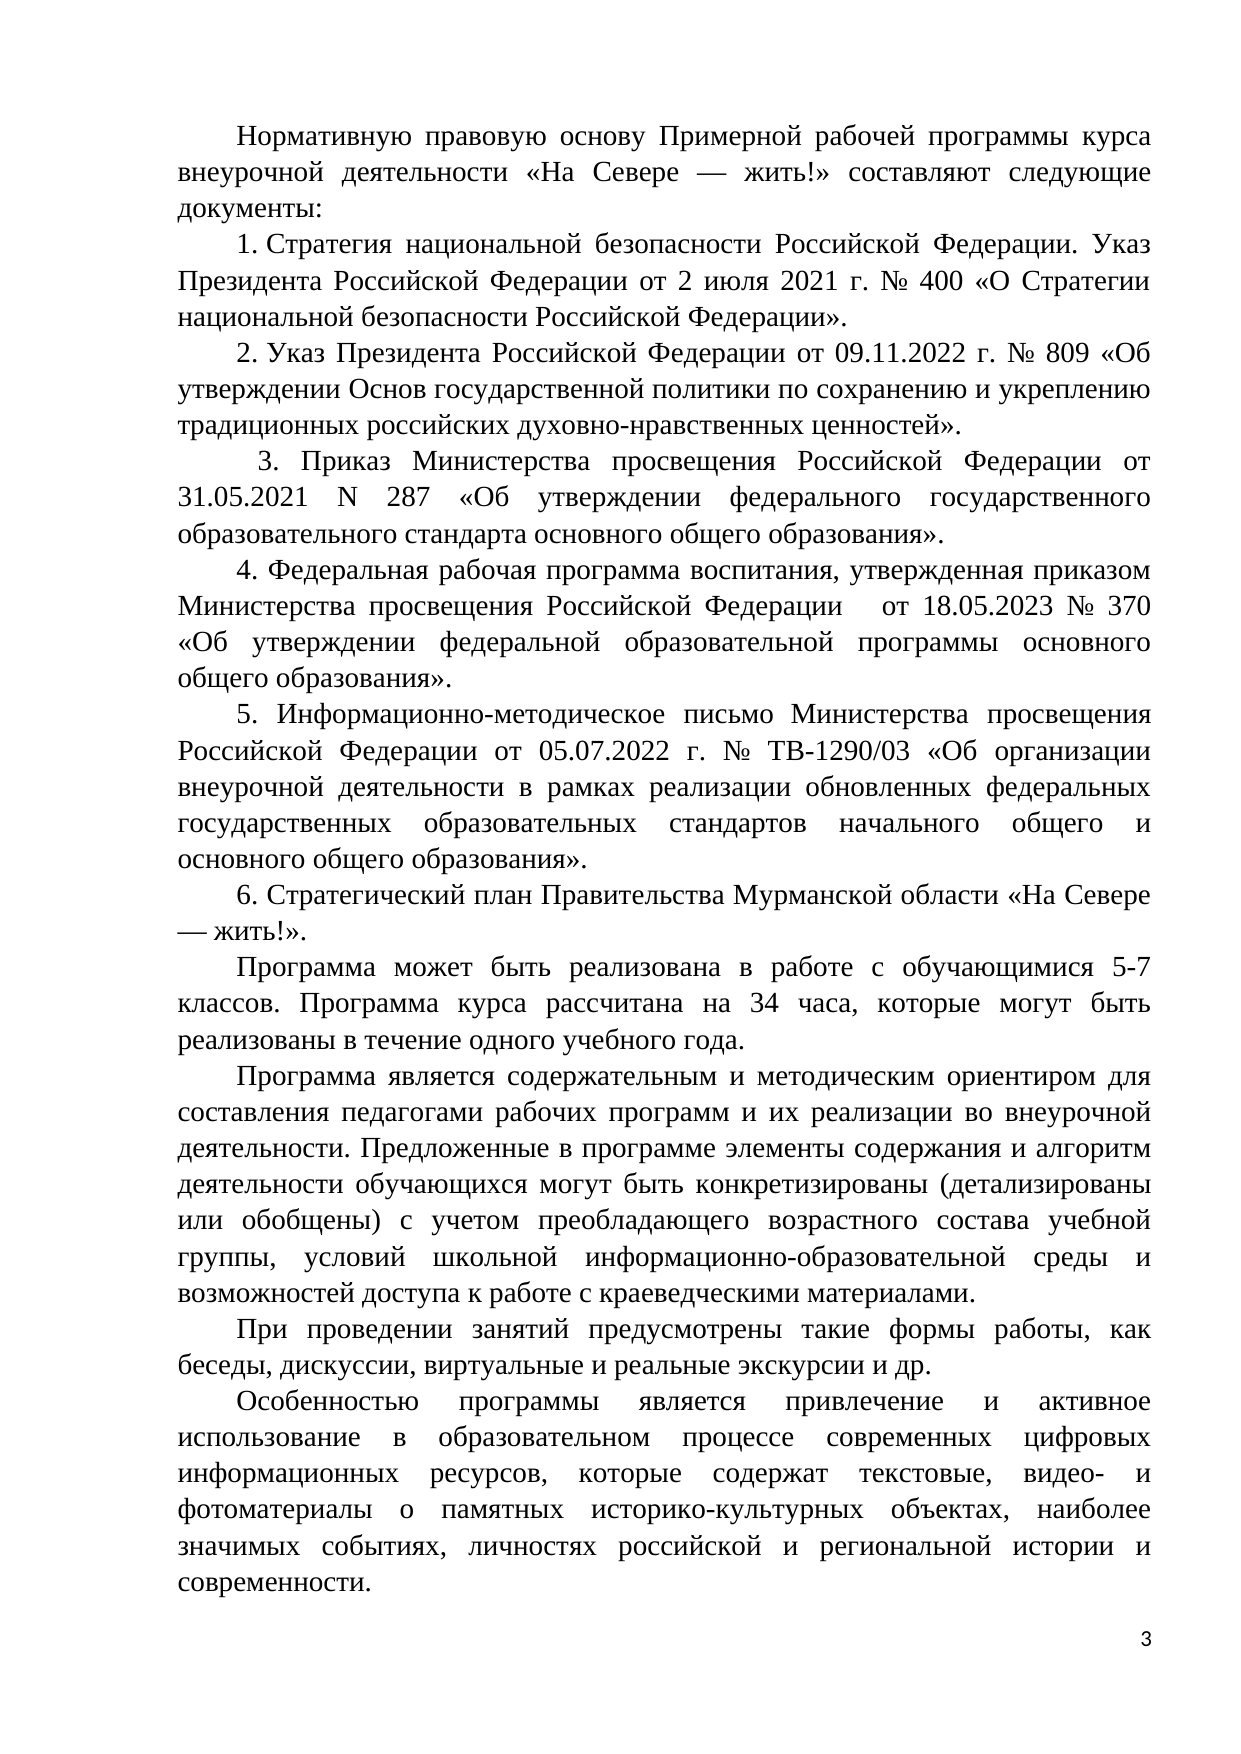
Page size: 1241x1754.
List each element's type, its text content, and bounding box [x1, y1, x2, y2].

list Стратегия национальной безопасности Российской Федерации. Указ Президента Российской Федерации от 2 июля 2021 г. № 400 «О Стратегии национальной безопасности Российской Федерации». [177, 227, 1152, 332]
text Программа является содержательным и методическим ориентиром для составления педагогами рабочих программ и их реализации во внеурочной деятельности. Предложенные в программе элементы содержания и алгоритм деятельности обучающихся могут быть конкретизированы (детализированы или обобщены) с учетом преобладающего возрастного состава учебной группы, условий школьной информационно-образовательной среды и возможностей доступа к работе с краеведческими материалами. [177, 1058, 1152, 1308]
list Указ Президента Российской Федерации от 09.11.2022 г. № 809 «Об утверждении Основ государственной политики по сохранению и укреплению традиционных российских духовно-нравственных ценностей». [177, 335, 1152, 441]
text Нормативную правовую основу Примерной рабочей программы курса внеурочной деятельности «На Севере — жить!» составляют следующие документы: [177, 118, 1152, 224]
text Особенностью программы является привлечение и активное использование в образовательном процессе современных цифровых информационных ресурсов, которые содержат текстовые, видео- и фотоматериалы о памятных историко-культурных объектах, наиболее значимых событиях, личностях российской и региональной истории и современности. [177, 1383, 1152, 1597]
text 6. Стратегический план Правительства Мурманской области «На Севере — жить!». [177, 877, 1152, 947]
text При проведении занятий предусмотрены такие формы работы, как беседы, дискуссии, виртуальные и реальные экскурсии и др. [177, 1311, 1152, 1381]
text 5. Информационно-методическое письмо Министерства просвещения Российской Федерации от 05.07.2022 г. № ТВ-1290/03 «Об организации внеурочной деятельности в рамках реализации обновленных федеральных государственных образовательных стандартов начального общего и основного общего образования». [177, 696, 1152, 874]
text 4. Федеральная рабочая программа воспитания, утвержденная приказом Министерства просвещения Российской Федерации от 18.05.2023 № 370 «Об утверждении федеральной образовательной программы основного общего образования». [177, 552, 1152, 694]
text Программа может быть реализована в работе с обучающимися 5-7 классов. Программа курса рассчитана на 34 часа, которые могут быть реализованы в течение одного учебного года. [177, 949, 1152, 1055]
text 3. Приказ Министерства просвещения Российской Федерации от 31.05.2021 N 287 «Об утверждении федерального государственного образовательного стандарта основного общего образования». [177, 443, 1152, 549]
